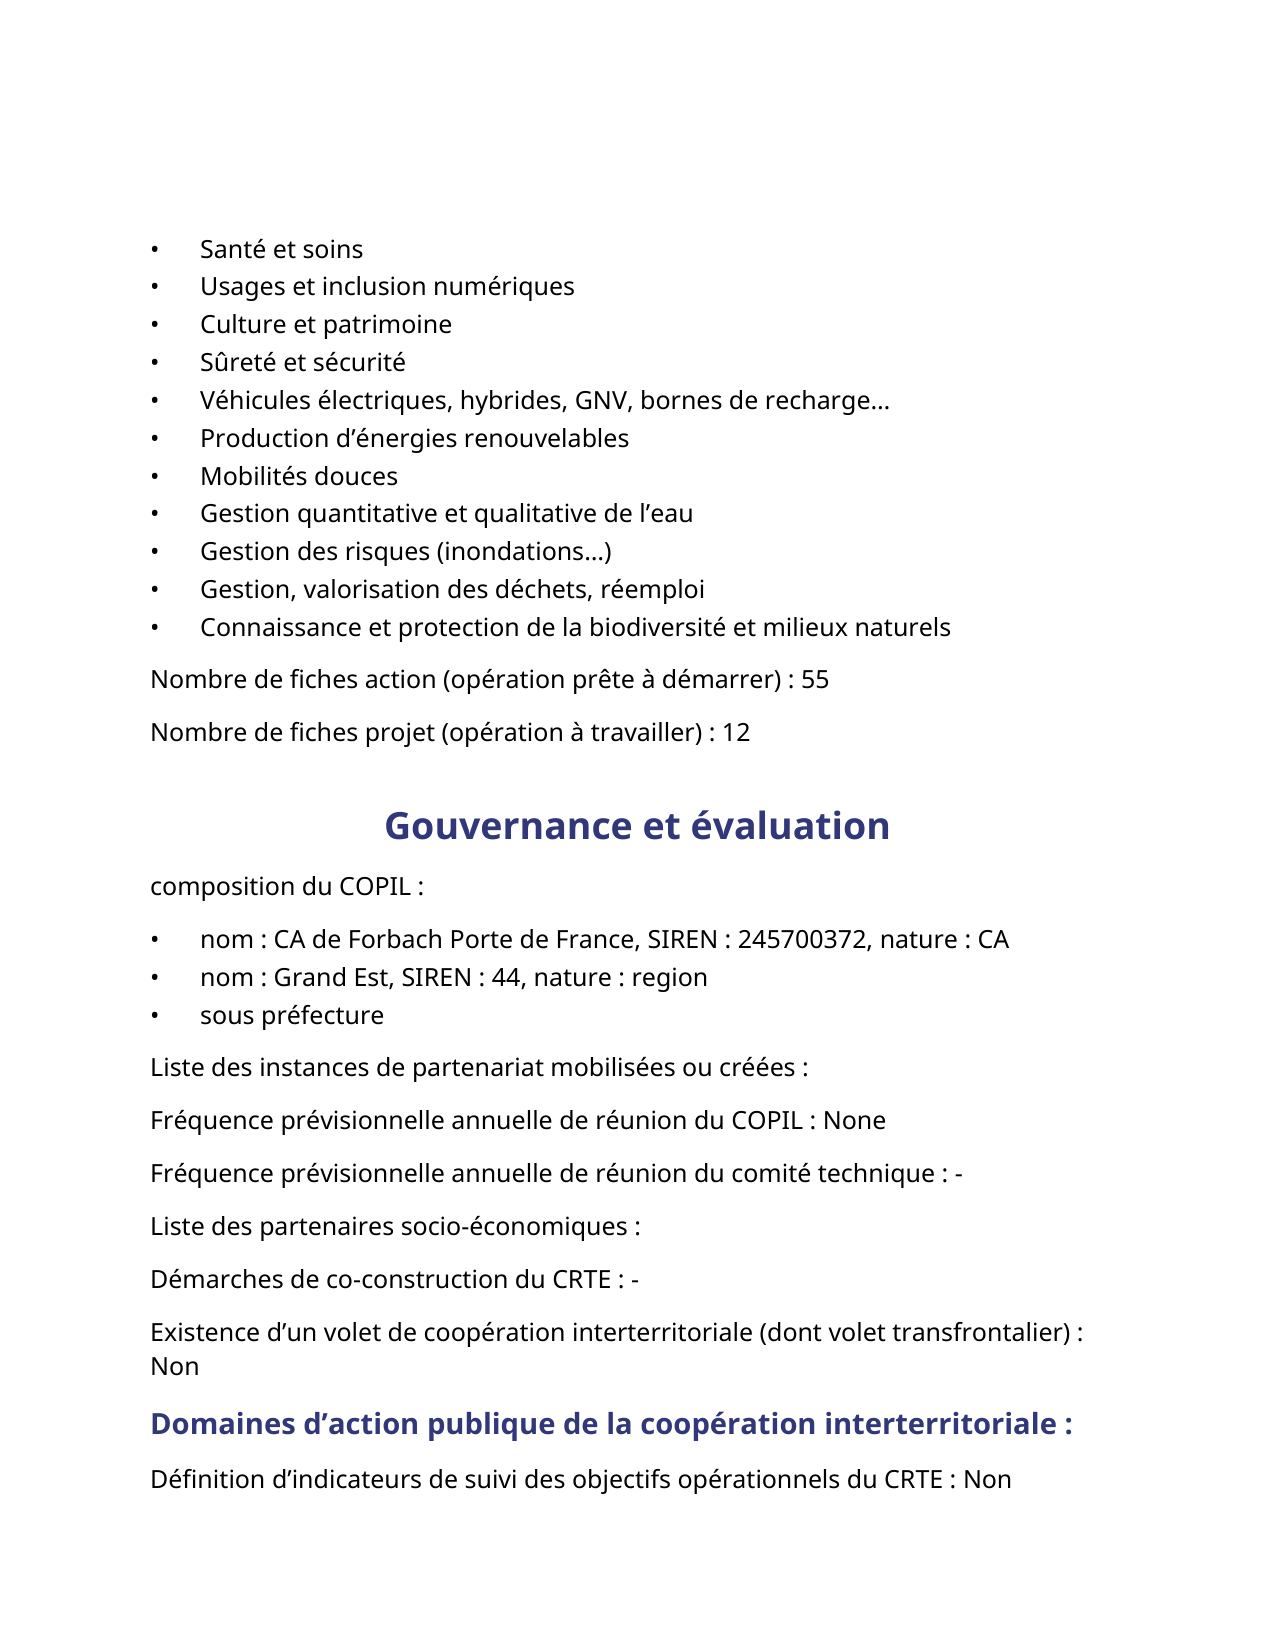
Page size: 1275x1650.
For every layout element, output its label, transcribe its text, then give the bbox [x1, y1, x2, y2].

subtitle Gouvernance et évaluation [150, 799, 1125, 850]
list Gestion, valorisation des déchets, réemploi [150, 572, 1125, 606]
text Démarches de co-construction du CRTE : - [150, 1261, 1125, 1295]
text Existence d’un volet de coopération interterritoriale (dont volet transfrontalier) : Non [150, 1314, 1125, 1382]
list nom : Grand Est, SIREN : 44, nature : region [150, 959, 1125, 993]
list Culture et patrimoine [150, 307, 1125, 341]
list Usages et inclusion numériques [150, 269, 1125, 303]
text Nombre de fiches action (opération prête à démarrer) : 55 [150, 662, 1125, 696]
text composition du COPIL : [150, 869, 1125, 903]
subtitle Domaines d’action publique de la coopération interterritoriale : [150, 1403, 1125, 1443]
list sous préfecture [150, 997, 1125, 1031]
text Nombre de fiches projet (opération à travailler) : 12 [150, 715, 1125, 749]
text Fréquence prévisionnelle annuelle de réunion du COPIL : None [150, 1103, 1125, 1137]
list Gestion quantitative et qualitative de l’eau [150, 496, 1125, 530]
list Connaissance et protection de la biodiversité et milieux naturels [150, 609, 1125, 643]
text Liste des instances de partenariat mobilisées ou créées : [150, 1050, 1125, 1084]
list nom : CA de Forbach Porte de France, SIREN : 245700372, nature : CA [150, 922, 1125, 956]
list Production d’énergies renouvelables [150, 420, 1125, 454]
list Véhicules électriques, hybrides, GNV, bornes de recharge… [150, 382, 1125, 417]
text Définition d’indicateurs de suivi des objectifs opérationnels du CRTE : Non [150, 1462, 1125, 1496]
list Sûreté et sécurité [150, 345, 1125, 379]
list Santé et soins [150, 231, 1125, 265]
text Liste des partenaires socio-économiques : [150, 1208, 1125, 1243]
list Gestion des risques (inondations…) [150, 534, 1125, 568]
text Fréquence prévisionnelle annuelle de réunion du comité technique : - [150, 1156, 1125, 1190]
list Mobilités douces [150, 458, 1125, 492]
